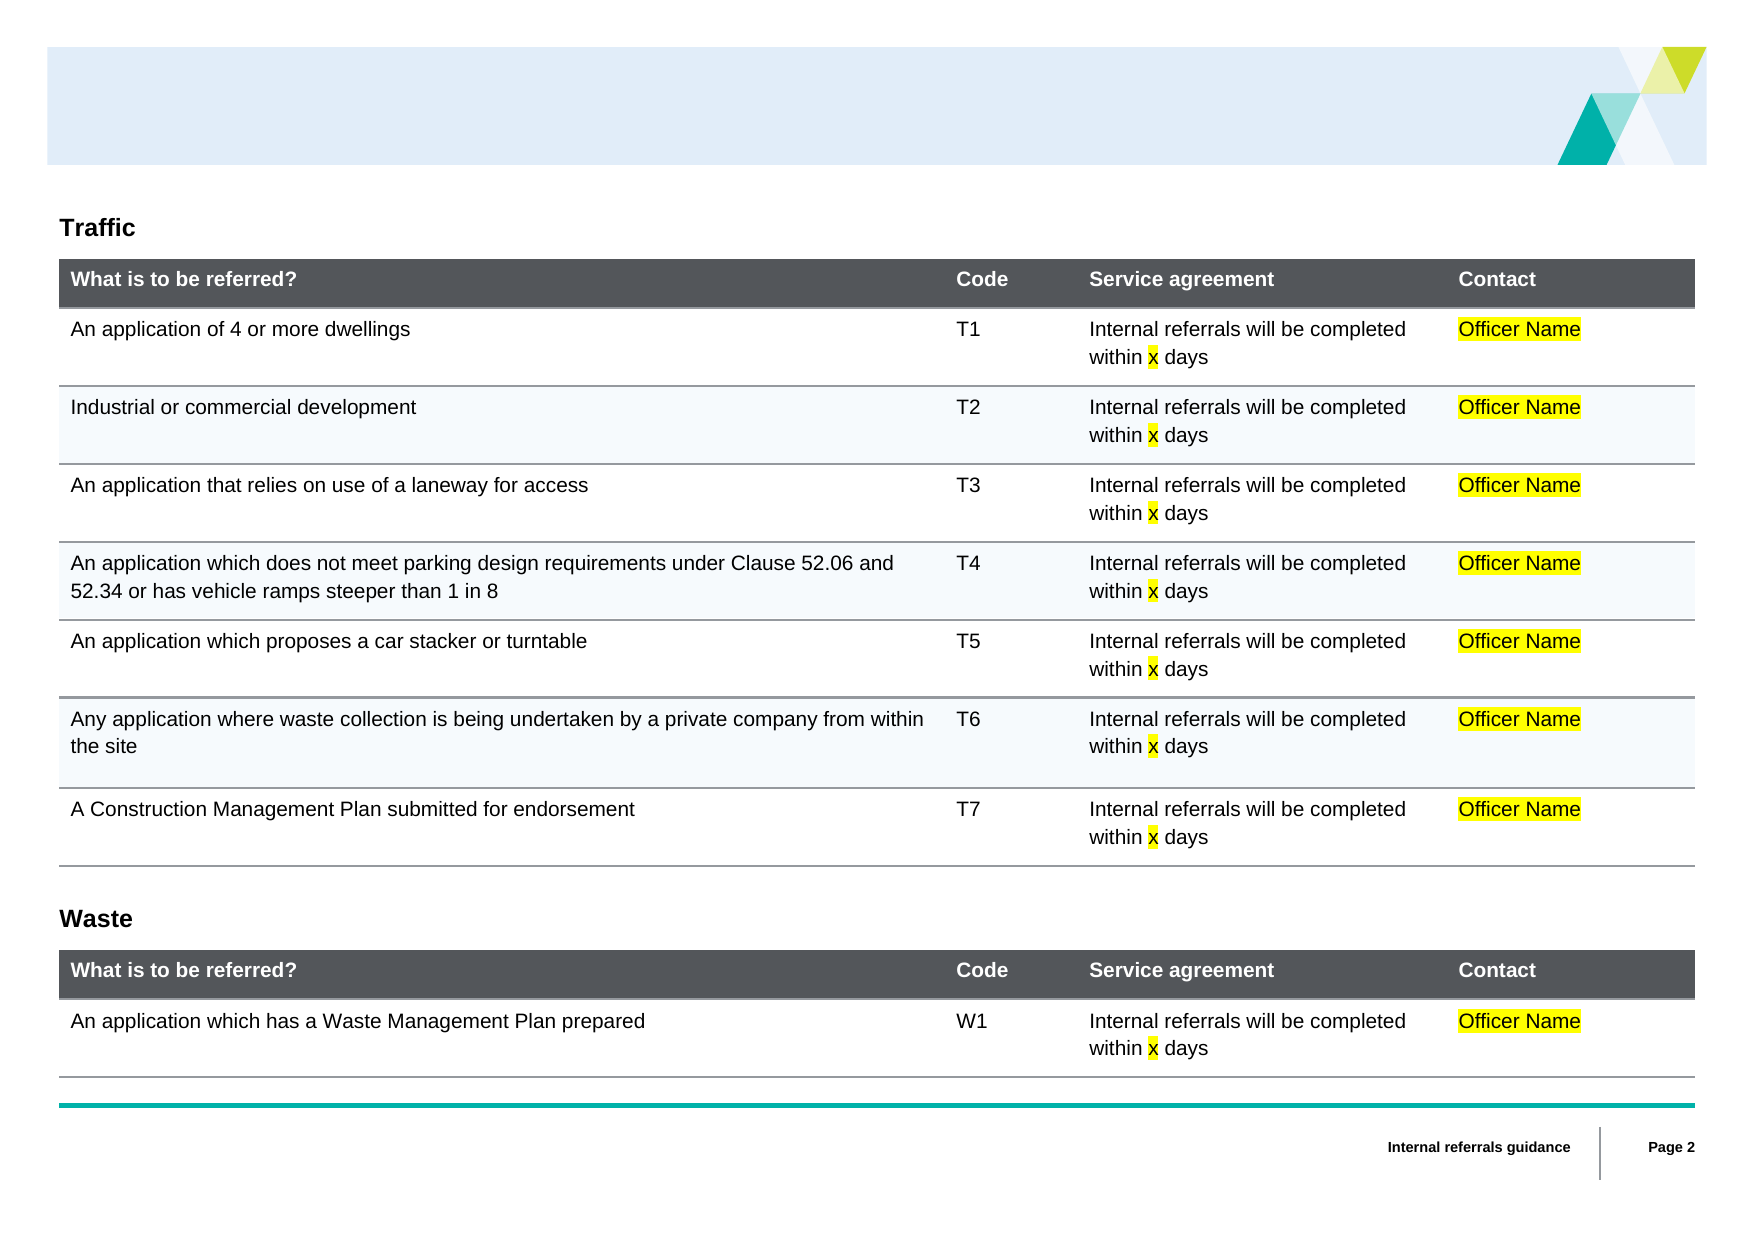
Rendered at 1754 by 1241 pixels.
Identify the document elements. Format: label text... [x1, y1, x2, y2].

table_cell An application which has a Waste Management Plan prepared [59, 1000, 945, 1076]
table_cell T4 [945, 543, 1078, 618]
subtitle Traffic [59, 213, 1695, 242]
table_cell Internal referrals will be completed within x days [1078, 309, 1447, 385]
table_cell Internal referrals will be completed within x days [1078, 699, 1447, 787]
table_cell Officer Name [1447, 1000, 1695, 1076]
table_cell Officer Name [1447, 387, 1695, 463]
table_cell T3 [945, 465, 1078, 541]
table_cell Internal referrals will be completed within x days [1078, 465, 1447, 541]
table_cell T2 [945, 387, 1078, 463]
table_cell Internal referrals will be completed within x days [1078, 543, 1447, 618]
table_cell Internal referrals will be completed within x days [1078, 621, 1447, 696]
table_cell An application which proposes a car stacker or turntable [59, 621, 945, 696]
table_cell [1078, 1000, 1447, 1076]
table_cell Internal referrals will be completed within x days [1078, 387, 1447, 463]
table_header What is to be referred? [59, 950, 945, 998]
table_cell Officer Name [1447, 543, 1695, 618]
table_cell T1 [945, 309, 1078, 385]
table_cell An application of 4 or more dwellings [59, 309, 945, 385]
table_cell An application that relies on use of a laneway for access [59, 465, 945, 541]
table_cell Internal referrals will be completed within x days [1078, 789, 1447, 865]
table_cell Officer Name [1447, 621, 1695, 696]
table_cell T6 [945, 699, 1078, 787]
table_cell Officer Name [1447, 465, 1695, 541]
table_header Service agreement [1078, 259, 1447, 307]
table_cell A Construction Management Plan submitted for endorsement [59, 789, 945, 865]
table_cell An application which does not meet parking design requirements under Clause 52.06 and 52.34 or has vehicle ramps steeper than 1 in 8 [59, 543, 945, 618]
table_header What is to be referred? [59, 259, 945, 307]
table_header Contact [1447, 259, 1695, 307]
table_cell W1 [945, 1000, 1078, 1076]
table_cell Officer Name [1447, 699, 1695, 787]
subtitle Waste [59, 904, 1695, 933]
table_cell Industrial or commercial development [59, 387, 945, 463]
table_cell T5 [945, 621, 1078, 696]
table_cell Officer Name [1447, 309, 1695, 385]
table_header Service agreement [1078, 950, 1447, 998]
table_header Code [945, 259, 1078, 307]
table_cell T7 [945, 789, 1078, 865]
table_cell Officer Name [1447, 789, 1695, 865]
table_header Code [945, 950, 1078, 998]
table_header Contact [1447, 950, 1695, 998]
table_cell Any application where waste collection is being undertaken by a private company from within the site [59, 699, 945, 787]
